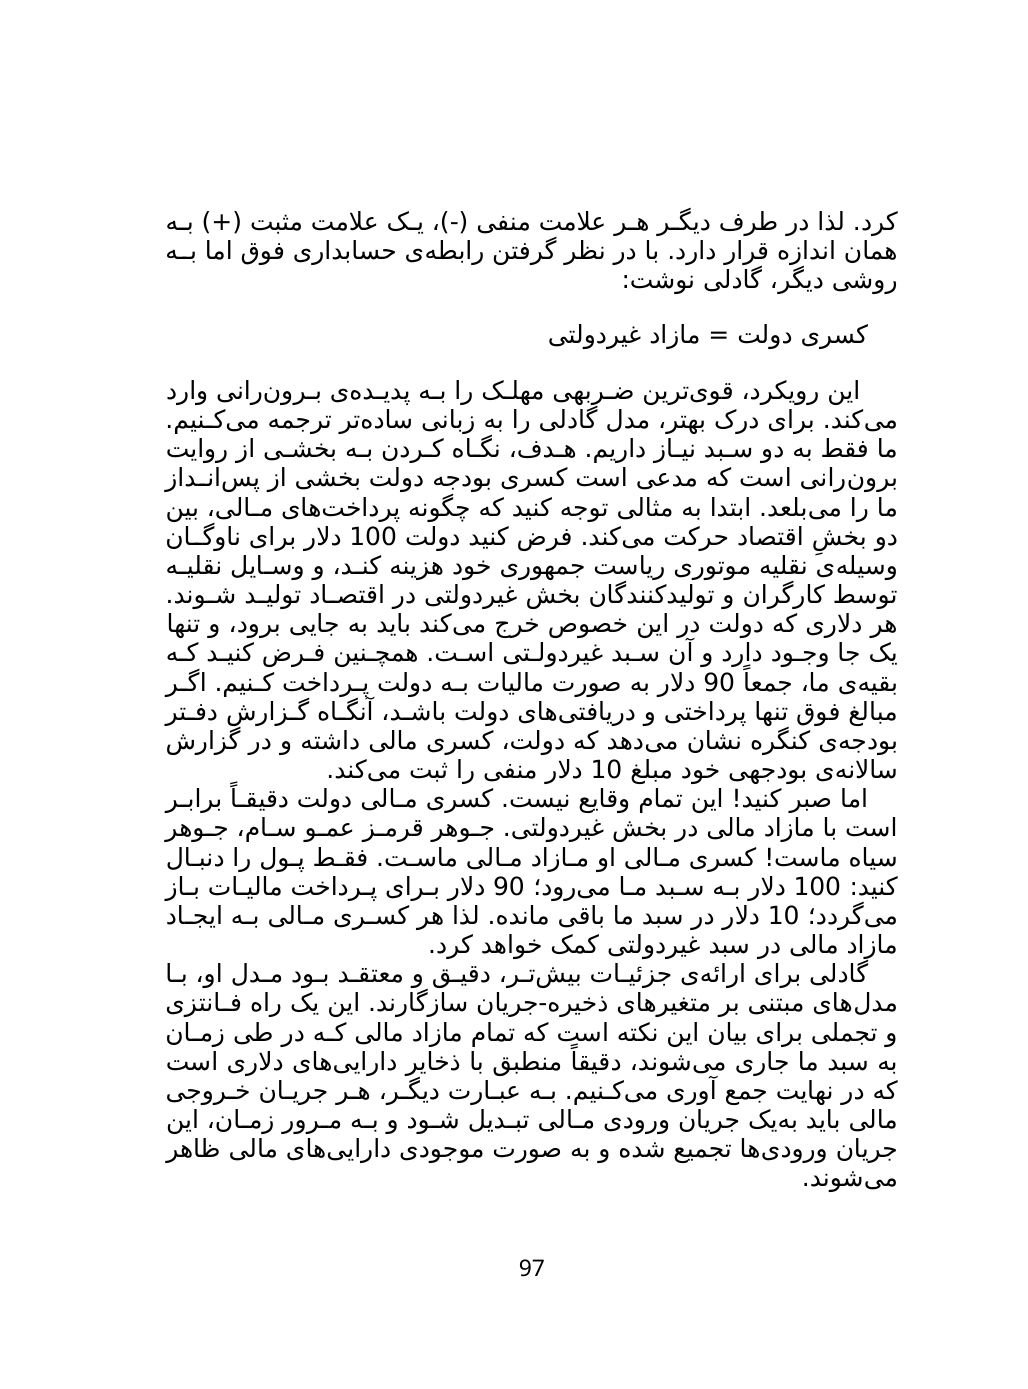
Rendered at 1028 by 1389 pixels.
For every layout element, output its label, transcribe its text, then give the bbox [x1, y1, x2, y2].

text گادلی برای ارائه‌ی جزئیات بیش‌تر، دقیق و معتقد بود مدل‌ او، با مدل‌های مبتنی بر متغیرهای ذخیره-جریان سازگارند. این یک راه فانتزی و تجملی برای بیان این نکته است که تمام مازاد مالی که در طی زمان به سبد ما جاری می‌شوند، دقیقاً منطبق با ذخایر دارایی‌های دلاری است که در نهایت جمع آوری می‌کنیم. به عبارت دیگر، هر جریان خروجی مالی باید به‌یک جریان ورودی مالی تبدیل شود و به مرور زمان، این جریان ورودی‌ها تجمیع شده و به صورت موجودی دارایی‌های مالی ظاهر می‌شوند. [165, 959, 898, 1193]
text اما صبر کنید! این تمام وقایع نیست. کسری مالی دولت دقیقاً برابر است با مازاد مالی در بخش غیردولتی. جوهر قرمز عمو سام، جوهر سیاه ماست! کسری مالی او مازاد مالی ماست. فقط پول را دنبال کنید: 100 دلار به سبد ما می‌رود؛ 90 دلار برای پرداخت مالیات باز می‌گردد؛ 10 دلار در سبد ما باقی مانده. لذا هر کسری مالی به ایجاد مازاد مالی در سبد غیردولتی کمک خواهد کرد. [165, 784, 898, 959]
text این رویکرد، قوی‌ترین ضربهی مهلک را به پدیده‌ی برون‌رانی وارد می‌کند. برای درک بهتر، مدل گادلی را به زبانی ساده‌تر ترجمه می‌کنیم. ما فقط به دو سبد نیاز داریم. هدف، نگاه کردن به بخشی از روایت برون‌رانی است که مدعی است کسری بودجه دولت بخشی از پس‌انداز ما را می‌بلعد. ابتدا به مثالی توجه کنید که چگونه پرداخت‌های مالی، بین دو بخشِ اقتصاد حرکت می‌کند. فرض کنید دولت 100 دلار برای ناوگان وسیله‌ی نقلیه موتوری ریاست جمهوری خود هزینه کند، و وسایل نقلیه توسط کارگران و تولیدکنندگان بخش غیردولتی در اقتصاد تولید شوند. هر دلاری که دولت در این خصوص خرج می‌کند باید به جایی برود، و تنها یک جا وجود دارد و آن سبد غیردولتی است. همچنین فرض کنید که بقیه‌ی ما، جمعاً 90 دلار به صورت مالیات به دولت پرداخت کنیم. اگر مبالغ فوق تنها پرداختی و دریافتی‌های دولت باشد، آنگاه گزارش دفتر بودجه‌ی کنگره نشان می‌دهد که دولت، کسری مالی داشته و در گزارش سالانه‌ی بودجهی خود مبلغ 10 دلار منفی را ثبت می‌کند. [165, 376, 898, 784]
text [165, 207, 898, 294]
text کسری دولت = مازاد غیردولتی [165, 321, 898, 350]
